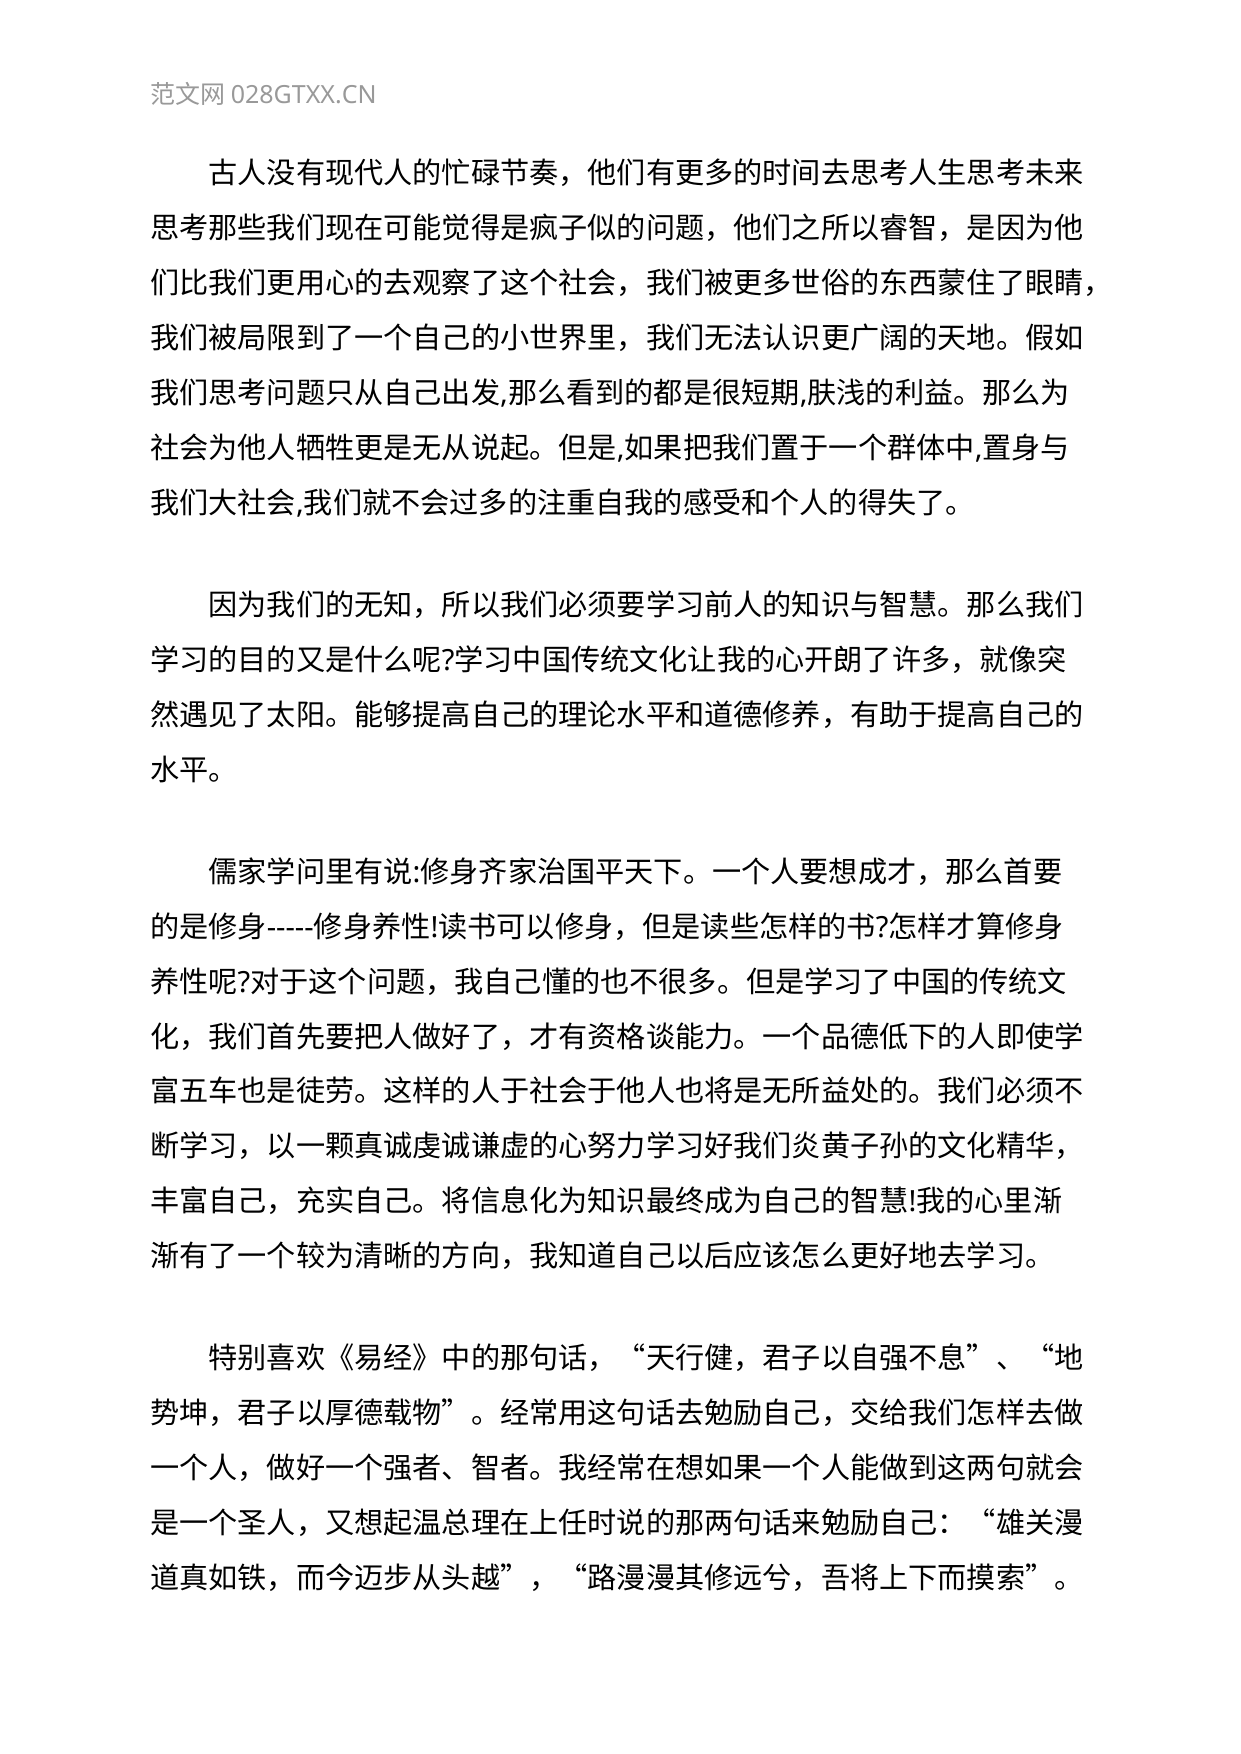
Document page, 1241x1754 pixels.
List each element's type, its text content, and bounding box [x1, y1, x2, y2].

text 因为我们的无知，所以我们必须要学习前人的知识与智慧。那么我们学习的目的又是什么呢?学习中国传统文化让我的心开朗了许多，就像突然遇见了太阳。能够提高自己的理论水平和道德修养，有助于提高自己的水平。 [150, 582, 1090, 789]
text 儒家学问里有说:修身齐家治国平天下。一个人要想成才，那么首要的是修身-----修身养性!读书可以修身，但是读些怎样的书?怎样才算修身养性呢?对于这个问题，我自己懂的也不很多。但是学习了中国的传统文化，我们首先要把人做好了，才有资格谈能力。一个品德低下的人即使学富五车也是徒劳。这样的人于社会于他人也将是无所益处的。我们必须不断学习，以一颗真诚虔诚谦虚的心努力学习好我们炎黄子孙的文化精华，丰富自己，充实自己。将信息化为知识最终成为自己的智慧!我的心里渐渐有了一个较为清晰的方向，我知道自己以后应该怎么更好地去学习。 [150, 848, 1090, 1275]
text 古人没有现代人的忙碌节奏，他们有更多的时间去思考人生思考未来思考那些我们现在可能觉得是疯子似的问题，他们之所以睿智，是因为他们比我们更用心的去观察了这个社会，我们被更多世俗的东西蒙住了眼睛，我们被局限到了一个自己的小世界里，我们无法认识更广阔的天地。假如我们思考问题只从自己出发,那么看到的都是很短期,肤浅的利益。那么为社会为他人牺牲更是无从说起。但是,如果把我们置于一个群体中,置身与我们大社会,我们就不会过多的注重自我的感受和个人的得失了。 [150, 150, 1090, 522]
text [150, 1334, 1090, 1596]
